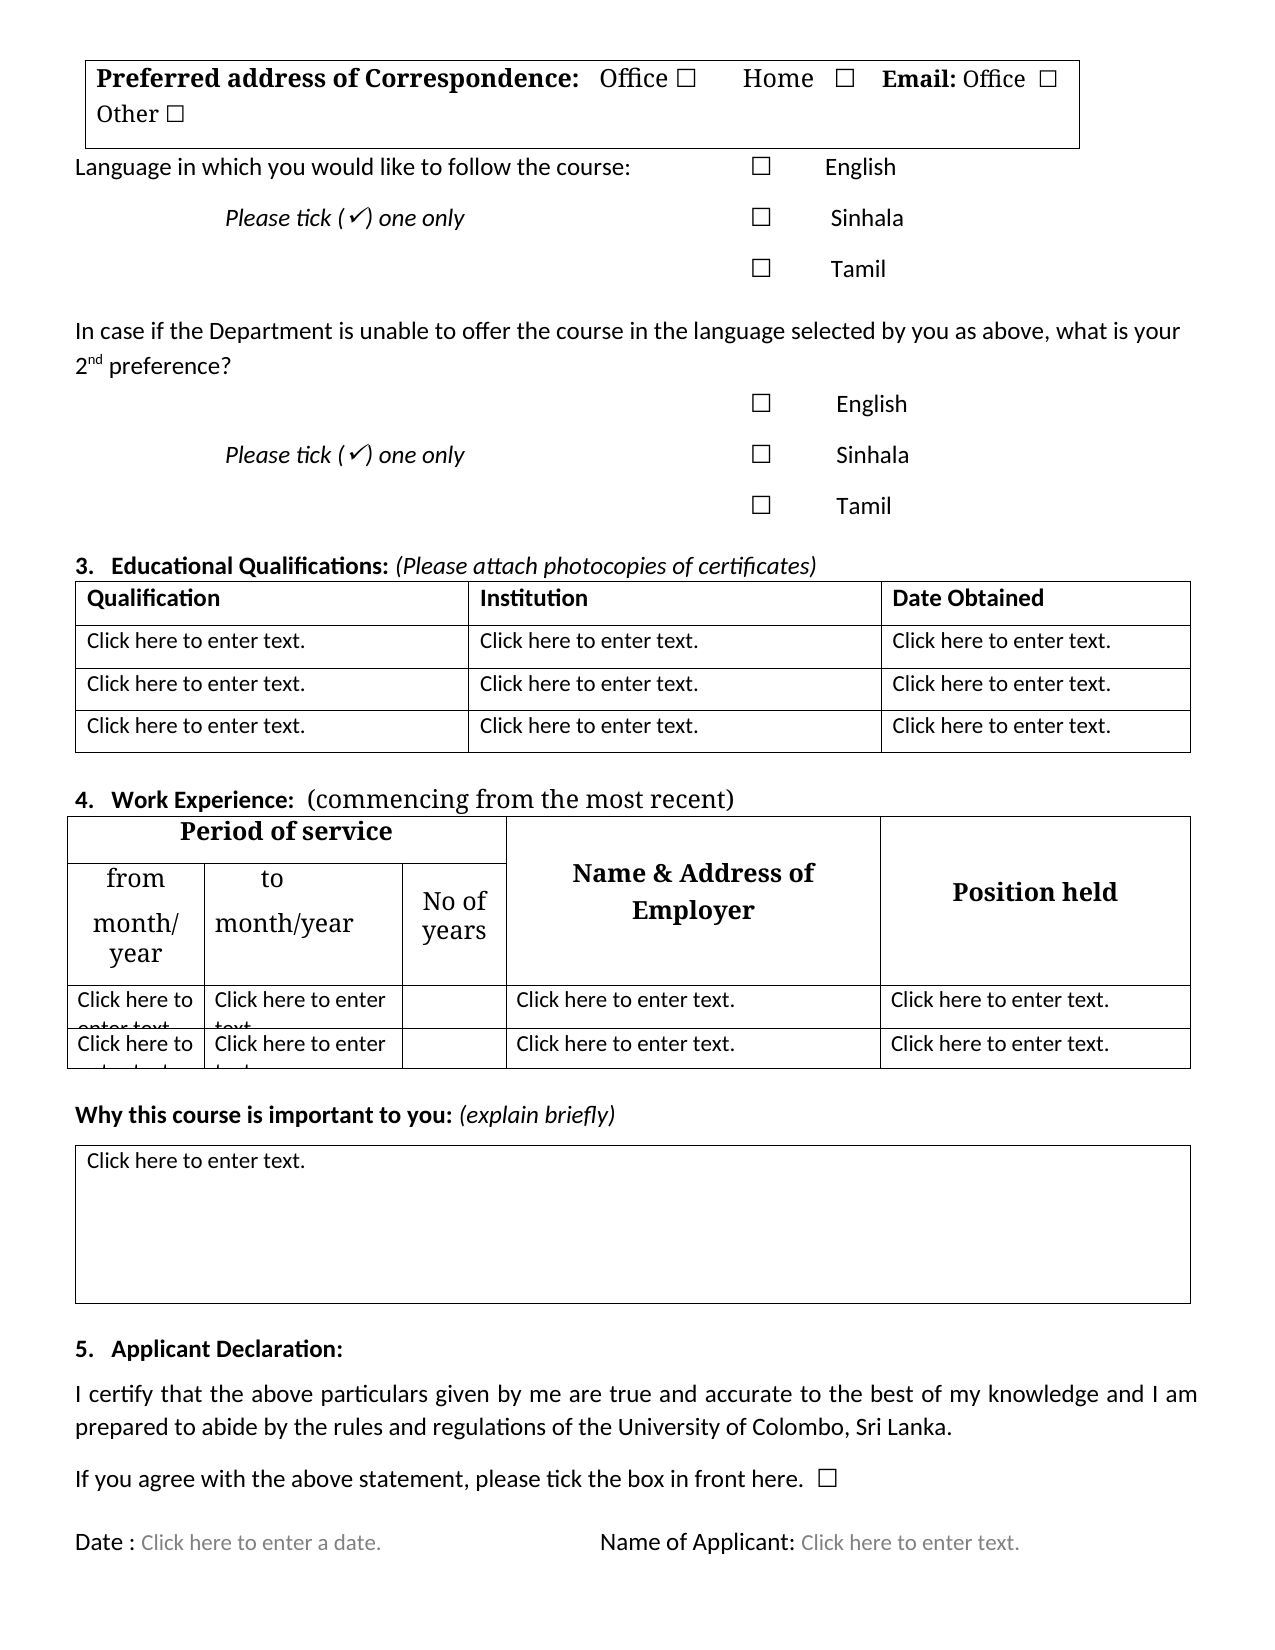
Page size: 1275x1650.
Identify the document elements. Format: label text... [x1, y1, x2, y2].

text English [75, 385, 1200, 419]
table_header Qualification [76, 582, 468, 625]
text Date : Name of Applicant: [75, 1526, 1200, 1556]
table_header [76, 1146, 1190, 1303]
text 5. Applicant Declaration: [75, 1333, 1200, 1363]
text Please tick () one only Sinhala [75, 436, 1200, 470]
table_header Date Obtained [882, 582, 1190, 625]
table_header Institution [469, 582, 881, 625]
text 3. Educational Qualifications: (Please attach photocopies of certificates) [75, 550, 1200, 581]
table_cell to month/year [205, 864, 402, 984]
text Why this course is important to you: (explain briefly) [75, 1099, 1200, 1129]
text I certify that the above particulars given by me are true and accurate to the best of my knowledge and I am prepared to abide by the rules and regulations of the University of Colombo, Sri Lanka. [75, 1378, 1200, 1442]
text Please tick () one only Sinhala [75, 200, 1200, 234]
text If you agree with the above statement, please tick the box in front here. [75, 1461, 1200, 1495]
text Tamil [75, 487, 1200, 521]
table_cell [403, 1029, 506, 1067]
table_cell [68, 1029, 204, 1067]
table_cell from month/year [68, 864, 204, 984]
table_header Period of service [68, 817, 506, 863]
table_header Name & Address of Employer [507, 817, 880, 984]
text Language in which you would like to follow the course: English [75, 149, 1200, 183]
text 4. Work Experience: (commencing from the most recent) [75, 782, 1200, 816]
text Tamil [75, 251, 1200, 285]
table_header Position held [881, 817, 1190, 984]
table_cell Preferred address of Correspondence: Office Home Email: Office Other [86, 61, 1079, 148]
table_cell [403, 986, 506, 1028]
table_cell No of years [403, 864, 506, 984]
text In case if the Department is unable to offer the course in the language selected by you as above, what is your 2nd preference? [75, 315, 1200, 381]
